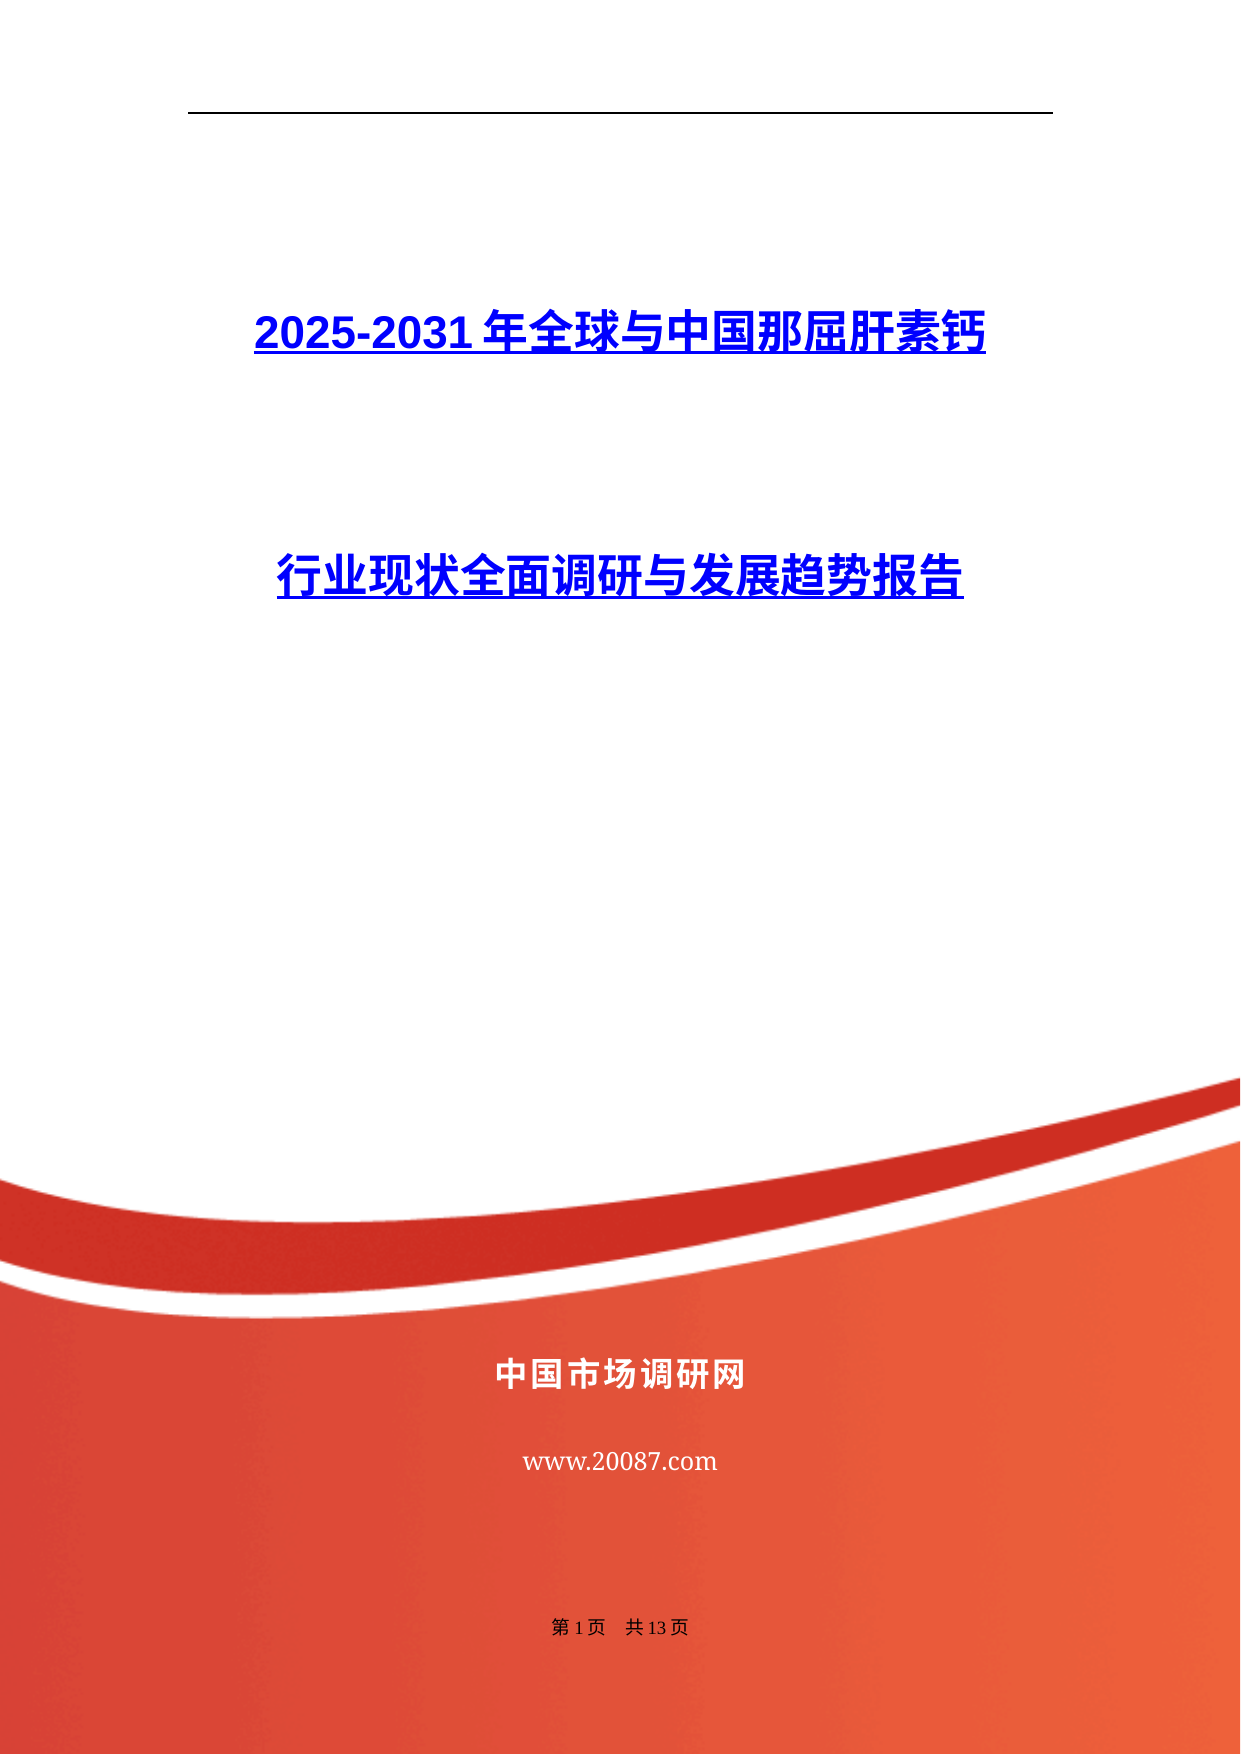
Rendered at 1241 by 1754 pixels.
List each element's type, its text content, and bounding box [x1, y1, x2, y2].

text www.20087.com [187, 1428, 1053, 1493]
picture [0, 1006, 1241, 1754]
subtitle 中国市场调研网 [187, 1339, 1053, 1404]
table_header 2025-2031年全球与中国那屈肝素钙行业现状全面调研与发展趋势报告 [188, 207, 1053, 773]
